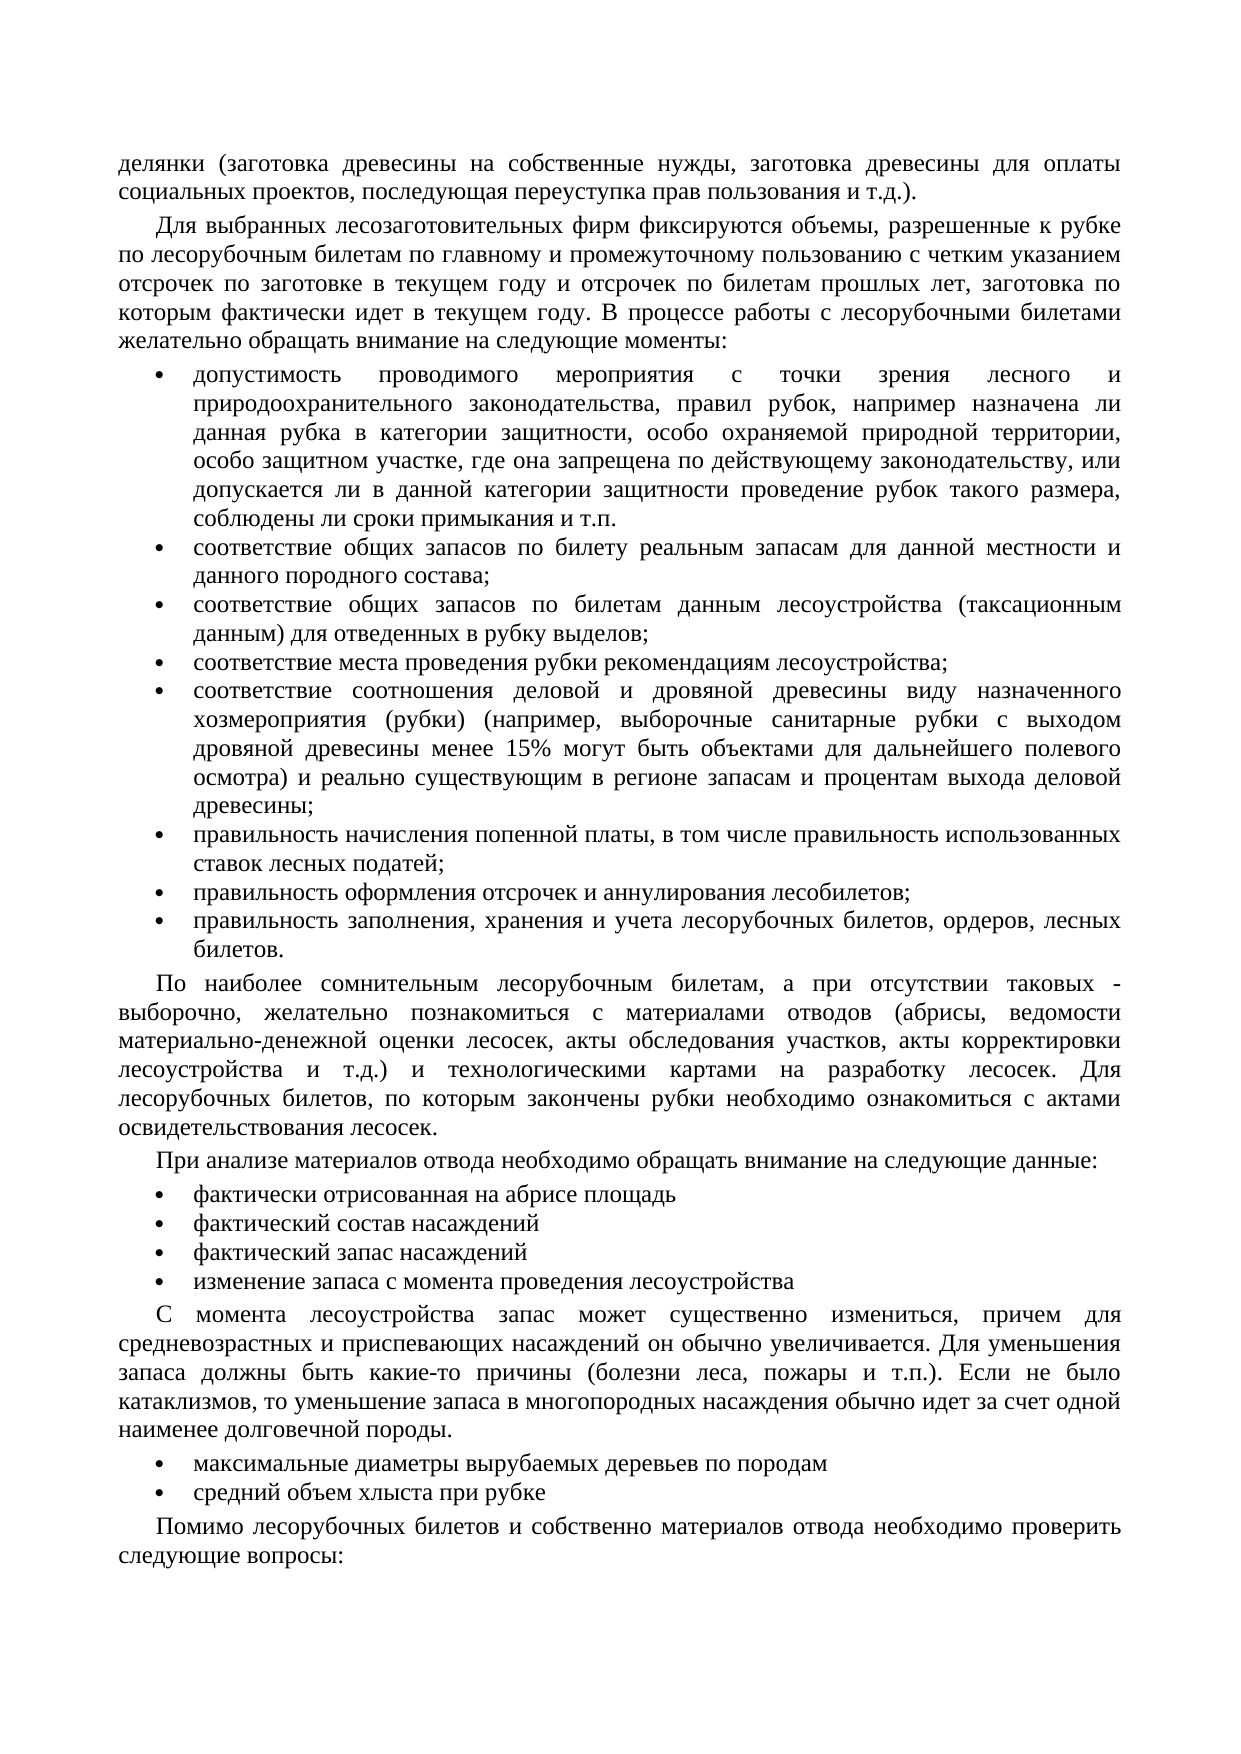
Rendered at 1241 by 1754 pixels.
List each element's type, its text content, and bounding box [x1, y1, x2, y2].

text Для выбранных лесозаготовительных фирм фиксируются объемы, разрешенные к рубке по лесорубочным билетам по главному и промежуточному пользованию с четким указанием отсрочек по заготовке в текущем году и отсрочек по билетам прошлых лет, заготовка по которым фактически идет в текущем году. В процессе работы с лесорубочными билетами желательно обращать внимание на следующие моменты: [118, 210, 1122, 354]
list правильность заполнения, хранения и учета лесорубочных билетов, ордеров, лесных билетов. [156, 905, 1122, 963]
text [118, 148, 1122, 205]
list допустимость проводимого мероприятия с точки зрения лесного и природоохранительного законодательства, правил рубок, например назначена ли данная рубка в категории защитности, особо охраняемой природной территории, особо защитном участке, где она запрещена по действующему законодательству, или допускается ли в данной категории защитности проведение рубок такого размера, соблюдены ли сроки примыкания и т.п. [156, 359, 1122, 532]
list фактический запас насаждений [156, 1237, 1122, 1266]
list правильность начисления попенной платы, в том числе правильность использованных ставок лесных податей; [156, 819, 1122, 877]
list средний объем хлыста при рубке [156, 1477, 1122, 1506]
list фактический состав насаждений [156, 1208, 1122, 1237]
list фактически отрисованная на абрисе площадь [156, 1179, 1122, 1208]
list соответствие общих запасов по билету реальным запасам для данной местности и данного породного состава; [156, 532, 1122, 589]
text Помимо лесорубочных билетов и собственно материалов отвода необходимо проверить следующие вопросы: [118, 1511, 1122, 1568]
list изменение запаса с момента проведения лесоустройства [156, 1266, 1122, 1294]
list соответствие общих запасов по билетам данным лесоустройства (таксационным данным) для отведенных в рубку выделов; [156, 589, 1122, 647]
list максимальные диаметры вырубаемых деревьев по породам [156, 1448, 1122, 1477]
list соответствие соотношения деловой и дровяной древесины виду назначенного хозмероприятия (рубки) (например, выборочные санитарные рубки с выходом дровяной древесины менее 15% могут быть объектами для дальнейшего полевого осмотра) и реально существующим в регионе запасам и процентам выхода деловой древесины; [156, 675, 1122, 819]
text При анализе материалов отвода необходимо обращать внимание на следующие данные: [118, 1146, 1122, 1174]
text По наиболее сомнительным лесорубочным билетам, а при отсутствии таковых - выборочно, желательно познакомиться с материалами отводов (абрисы, ведомости материально-денежной оценки лесосек, акты обследования участков, акты корректировки лесоустройства и т.д.) и технологическими картами на разработку лесосек. Для лесорубочных билетов, по которым закончены рубки необходимо ознакомиться с актами освидетельствования лесосек. [118, 968, 1122, 1141]
list правильность оформления отсрочек и аннулирования лесобилетов; [156, 877, 1122, 905]
text С момента лесоустройства запас может существенно измениться, причем для средневозрастных и приспевающих насаждений он обычно увеличивается. Для уменьшения запаса должны быть какие-то причины (болезни леса, пожары и т.п.). Если не было катаклизмов, то уменьшение запаса в многопородных насаждения обычно идет за счет одной наименее долговечной породы. [118, 1299, 1122, 1443]
list соответствие места проведения рубки рекомендациям лесоустройства; [156, 647, 1122, 675]
